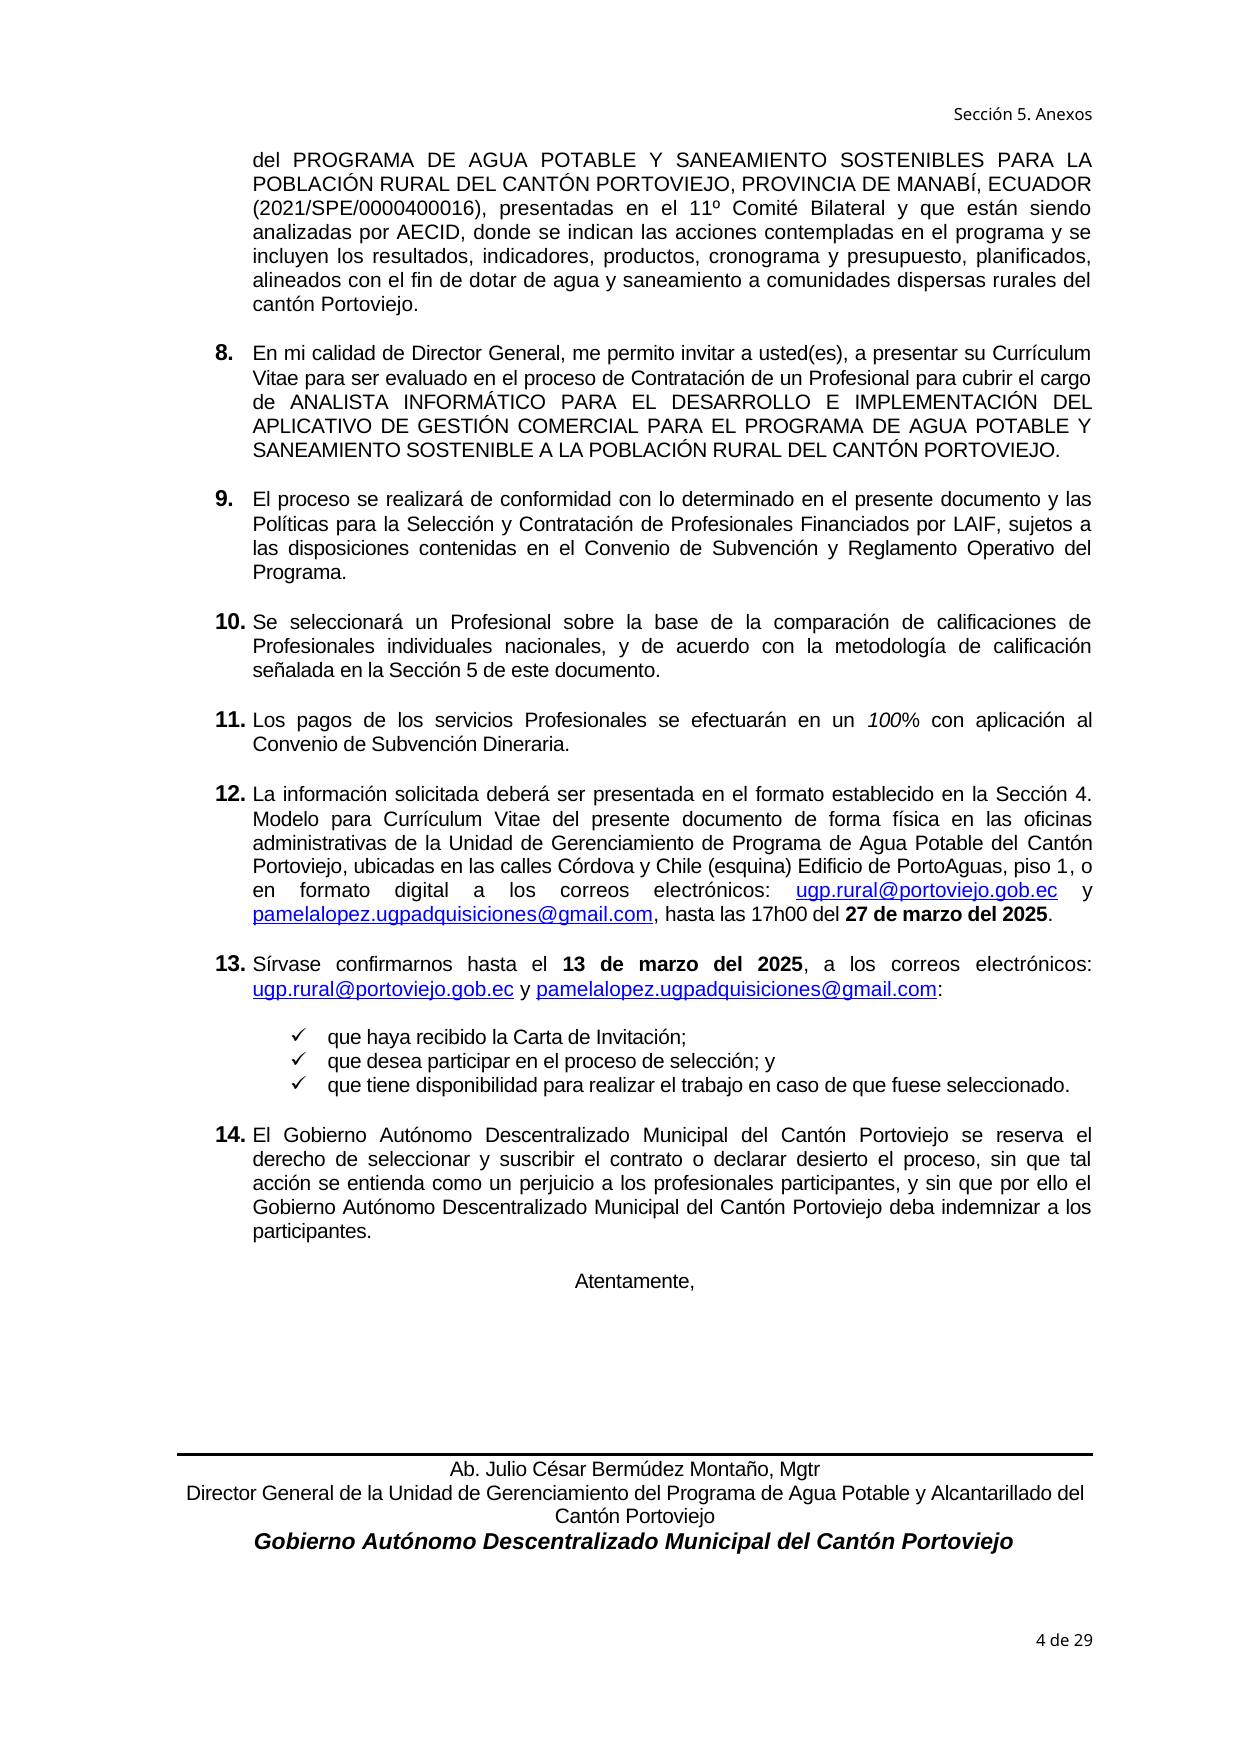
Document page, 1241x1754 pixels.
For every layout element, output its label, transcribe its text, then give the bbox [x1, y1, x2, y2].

list El proceso se realizará de conformidad con lo determinado en el presente documento y las Políticas para la Selección y Contratación de Profesionales Financiados por LAIF, sujetos a las disposiciones contenidas en el Convenio de Subvención y Reglamento Operativo del Programa. [215, 485, 1093, 584]
list Se seleccionará un Profesional sobre la base de la comparación de calificaciones de Profesionales individuales nacionales, y de acuerdo con la metodología de calificación señalada en la Sección 5 de este documento. [215, 608, 1093, 682]
list La información solicitada deberá ser presentada en el formato establecido en la Sección 4. Modelo para Currículum Vitae del presente documento de forma física en las oficinas administrativas de la Unidad de Gerenciamiento de Programa de Agua Potable del Cantón Portoviejo, ubicadas en las calles Córdova y Chile (esquina) Edificio de PortoAguas, piso 1, o en formato digital a los correos electrónicos: ugp.rural@portoviejo.gob.ec y pamelalopez.ugpadquisiciones@gmail.com, hasta las 17h00 del 27 de marzo del 2025. [215, 780, 1093, 926]
list que desea participar en el proceso de selección; y [290, 1048, 1093, 1073]
list El Gobierno Autónomo Descentralizado Municipal del Cantón Portoviejo se reserva el derecho de seleccionar y suscribir el contrato o declarar desierto el proceso, sin que tal acción se entienda como un perjuicio a los profesionales participantes, y sin que por ello el Gobierno Autónomo Descentralizado Municipal del Cantón Portoviejo deba indemnizar a los participantes. [215, 1121, 1093, 1243]
text Gobierno Autónomo Descentralizado Municipal del Cantón Portoviejo [177, 1528, 1093, 1555]
list que tiene disponibilidad para realizar el trabajo en caso de que fuese seleccionado. [290, 1073, 1093, 1097]
list En mi calidad de Director General, me permito invitar a usted(es), a presentar su Currículum Vitae para ser evaluado en el proceso de Contratación de un Profesional para cubrir el cargo de ANALISTA INFORMÁTICO PARA EL DESARROLLO E IMPLEMENTACIÓN DEL APLICATIVO DE GESTIÓN COMERCIAL PARA EL PROGRAMA DE AGUA POTABLE Y SANEAMIENTO SOSTENIBLE A LA POBLACIÓN RURAL DEL CANTÓN PORTOVIEJO. [215, 339, 1093, 461]
text Director General de la Unidad de Gerenciamiento del Programa de Agua Potable y Alcantarillado del Cantón Portoviejo [177, 1480, 1093, 1528]
list que haya recibido la Carta de Invitación; [290, 1024, 1093, 1048]
text Ab. Julio César Bermúdez Montaño, Mgtr [177, 1456, 1093, 1480]
list Los pagos de los servicios Profesionales se efectuarán en un 100% con aplicación al Convenio de Subvención Dineraria. [215, 706, 1093, 756]
list Atentamente, [177, 1269, 1093, 1293]
list Sírvase confirmarnos hasta el 13 de marzo del 2025, a los correos electrónicos: ugp.rural@portoviejo.gob.ec y pamelalopez.ugpadquisiciones@gmail.com: [215, 950, 1093, 1001]
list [215, 148, 1093, 315]
